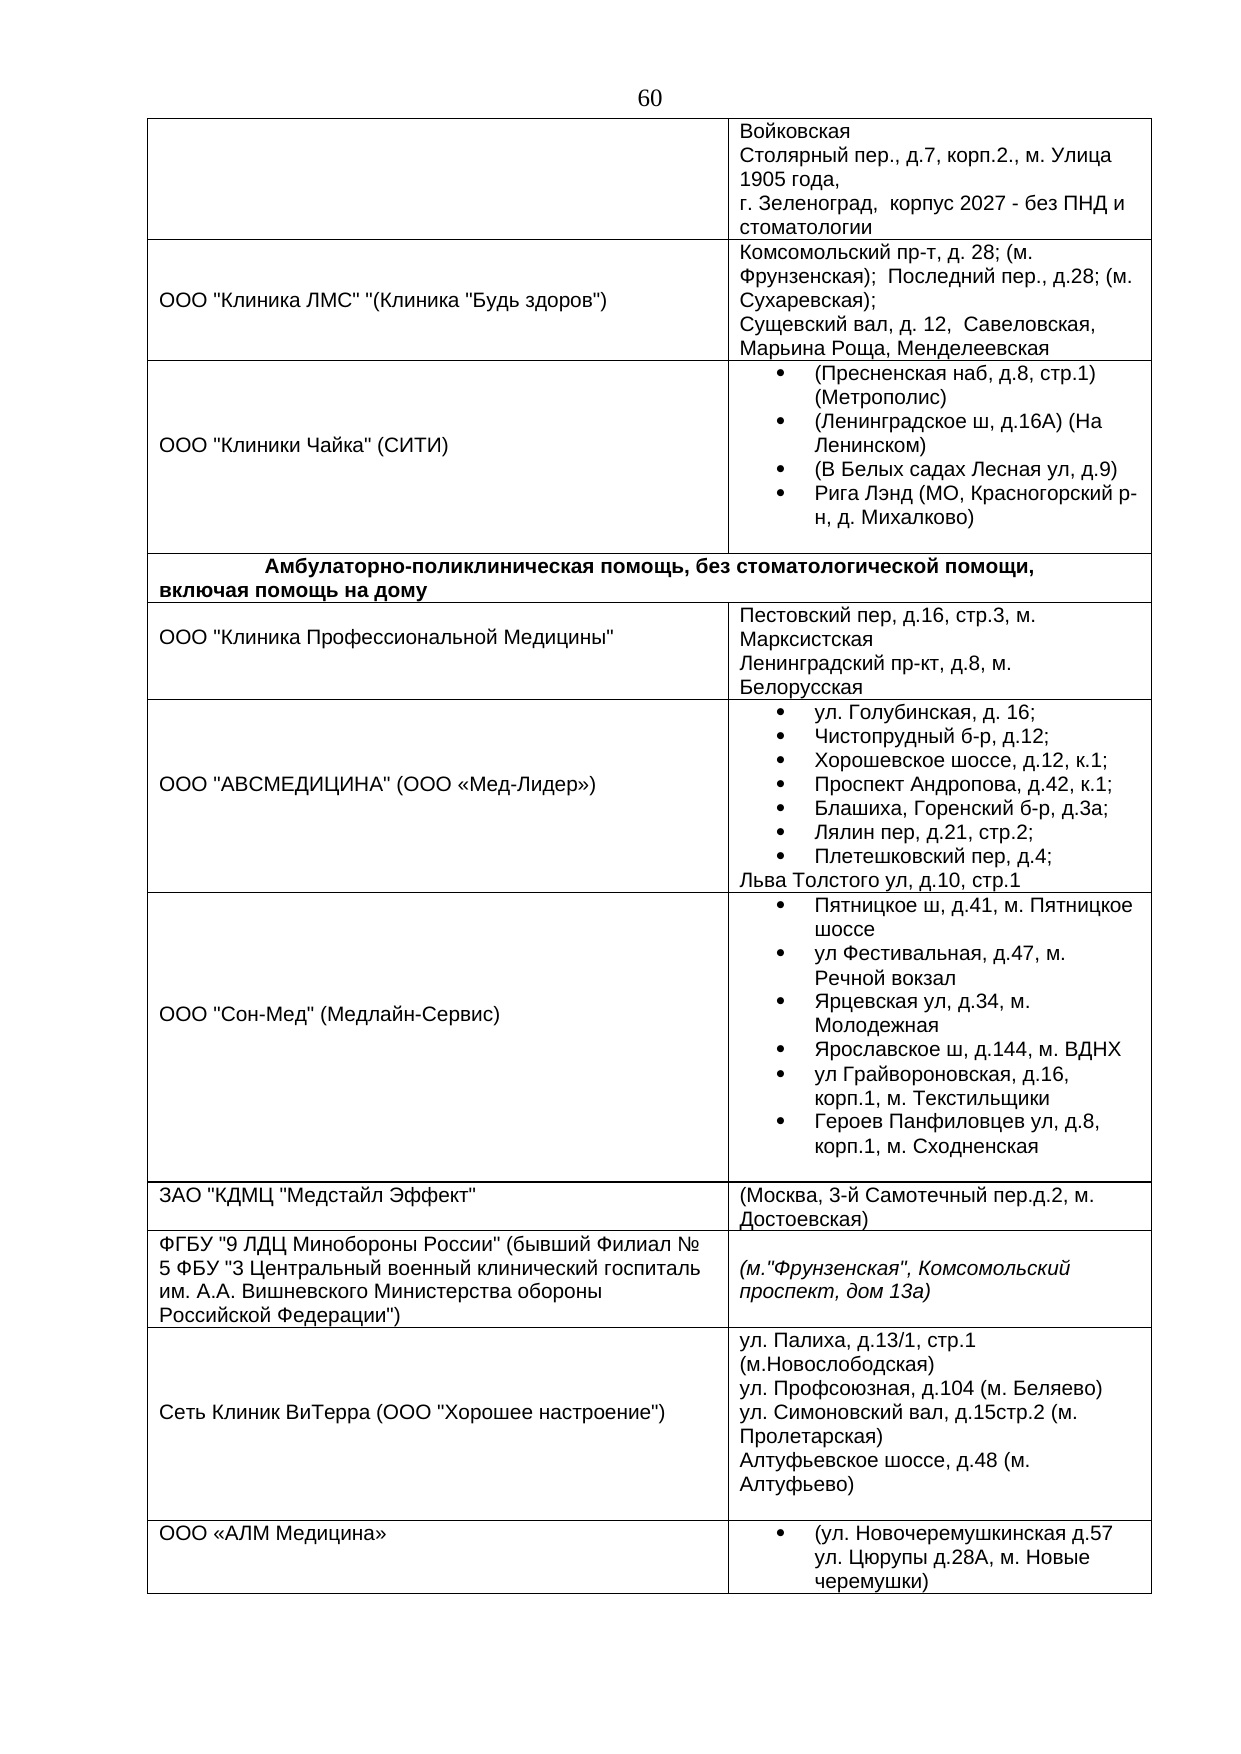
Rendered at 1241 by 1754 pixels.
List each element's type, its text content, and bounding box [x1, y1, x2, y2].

table_cell (Москва, 3-й Самотечный пер.д.2, м. Достоевская) [729, 1183, 1151, 1230]
table_cell ООО "АВСМЕДИЦИНА" (ООО «Мед-Лидер») [148, 700, 728, 892]
table_cell ООО "Клиники Чайка" (СИТИ) [148, 361, 728, 553]
table_cell ООО «АЛМ Медицина» [148, 1521, 728, 1593]
table_cell ФГБУ "9 ЛДЦ Минобороны России" (бывший Филиал № 5 ФБУ "3 Центральный военный клинический госпиталь им. А.А. Вишневского Министерства обороны Российской Федерации") [148, 1231, 728, 1327]
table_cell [729, 119, 1151, 239]
table_cell ЗАО "КДМЦ "Медстайл Эффект" [148, 1183, 728, 1230]
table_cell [729, 1521, 1151, 1593]
table_cell ул. Палиха, д.13/1, стр.1 (м.Новослободская) ул. Профсоюзная, д.104 (м. Беляево) ул. Симоновский вал, д.15стр.2 (м. Пролетарская) Алтуфьевское шоссе, д.48 (м. Алтуфьево) [729, 1328, 1151, 1520]
table_cell Пятницкое ш, д.41, м. Пятницкое шоссе ул Фестивальная, д.47, м. Речной вокзал Ярцевская ул, д.34, м. Молодежная Ярославское ш, д.144, м. ВДНХ ул Грайвороновская, д.16, корп.1, м. Текстильщики Героев Панфиловцев ул, д.8, корп.1, м. Сходненская [729, 893, 1151, 1181]
table_cell ООО "Сон-Мед" (Медлайн-Сервис) [148, 893, 728, 1181]
table_cell (Пресненская наб, д.8, стр.1) (Метрополис) (Ленинградское ш, д.16А) (На Ленинском) (В Белых садах Лесная ул, д.9) Рига Лэнд (МО, Красногорский р-н, д. Михалково) [729, 361, 1151, 553]
table_cell ООО "Клиника Профессиональной Медицины" [148, 603, 728, 699]
table_cell Комсомольский пр-т, д. 28; (м. Фрунзенская); Последний пер., д.28; (м. Сухаревская); Сущевский вал, д. 12, Савеловская, Марьина Роща, Менделеевская [729, 240, 1151, 360]
table_cell Сеть Клиник ВиТерра (ООО "Хорошее настроение") [148, 1328, 728, 1520]
table_cell ул. Голубинская, д. 16; Чистопрудный б-р, д.12; Хорошевское шоссе, д.12, к.1; Проспект Андропова, д.42, к.1; Блашиха, Горенский б-р, д.3а; Лялин пер, д.21, стр.2; Плетешковский пер, д.4; Льва Толстого ул, д.10, стр.1 [729, 700, 1151, 892]
table_cell Пестовский пер, д.16, стр.3, м. Марксистская Ленинградский пр-кт, д.8, м. Белорусская [729, 603, 1151, 699]
table_cell Амбулаторно-поликлиническая помощь, без стоматологической помощи, включая помощь на дому [148, 554, 1151, 602]
table_cell (м."Фрунзенская", Комсомольский проспект, дом 13а) [729, 1231, 1151, 1327]
table_cell ООО "Клиника ЛМС" "(Клиника "Будь здоров") [148, 240, 728, 360]
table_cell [148, 119, 728, 239]
